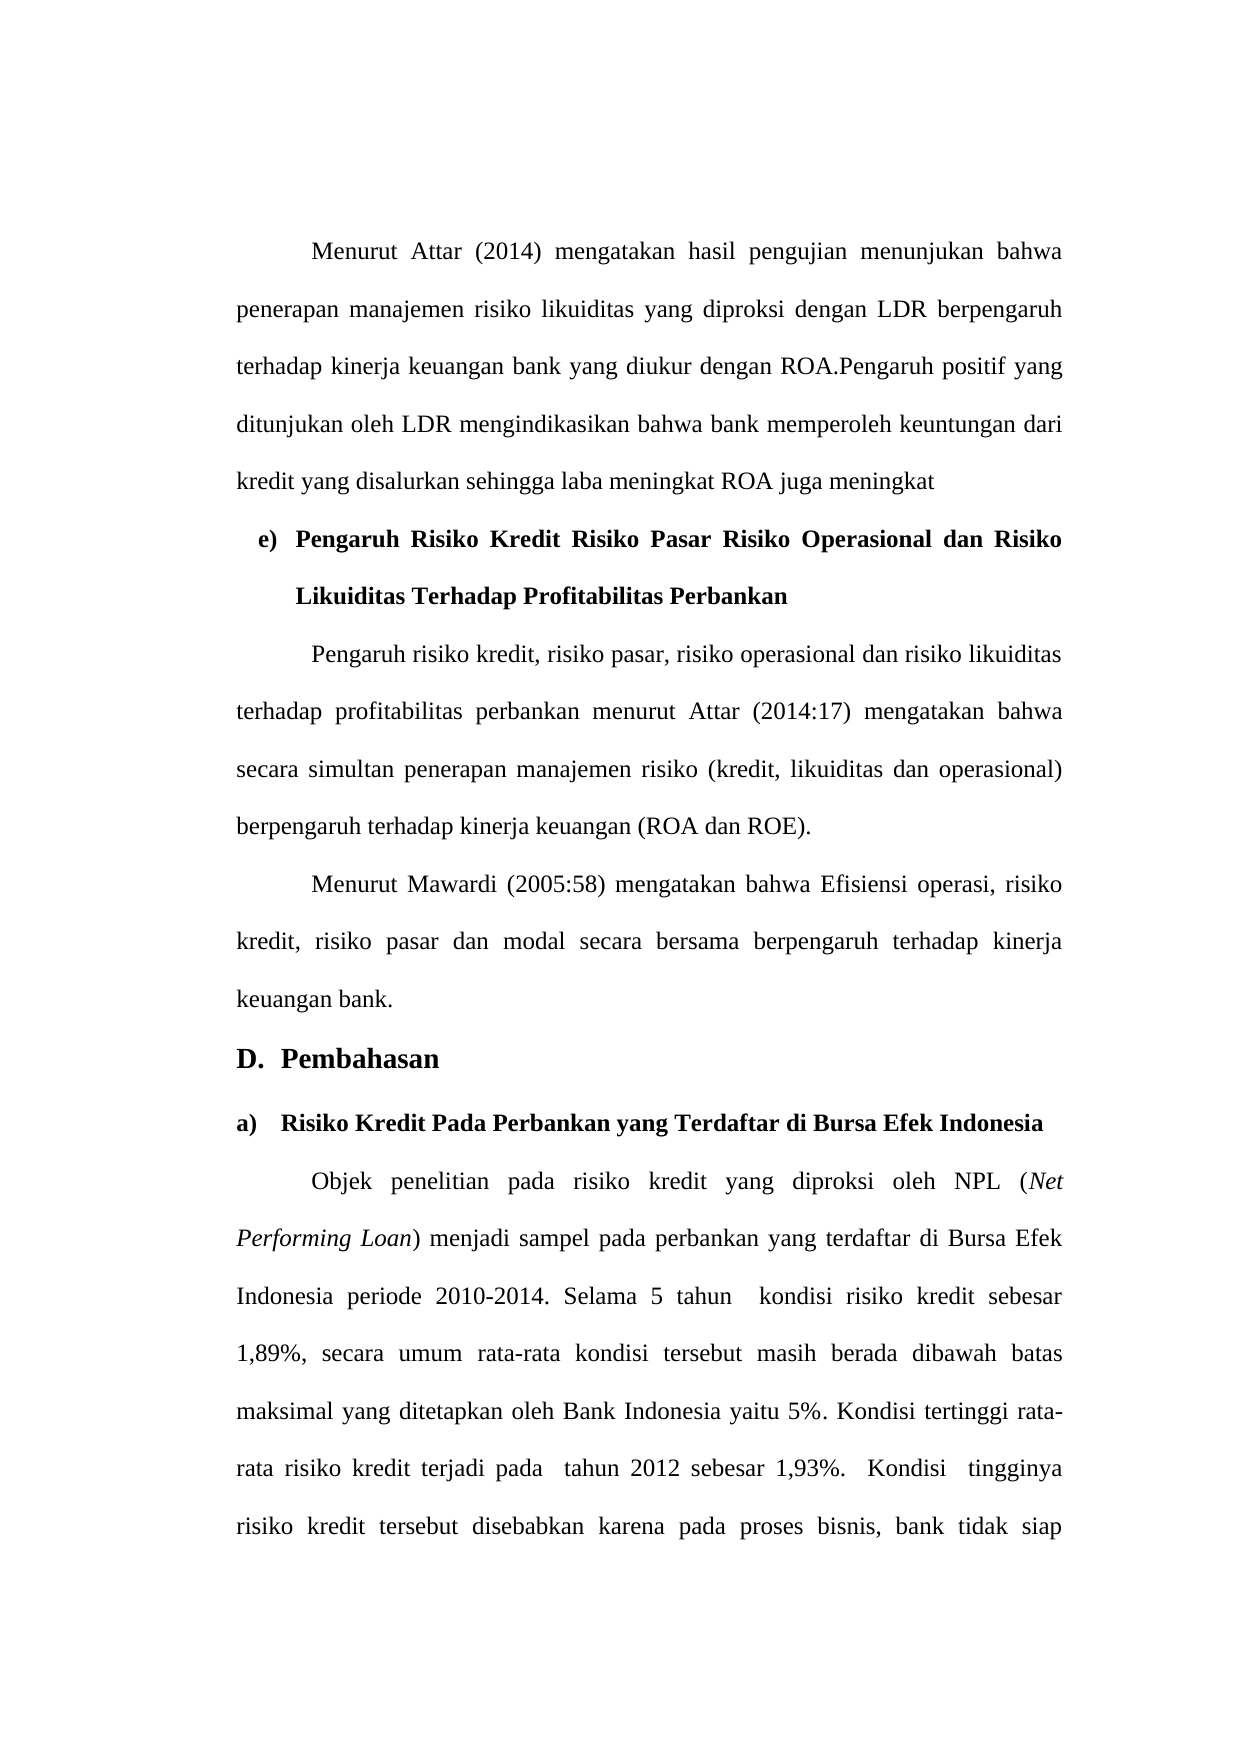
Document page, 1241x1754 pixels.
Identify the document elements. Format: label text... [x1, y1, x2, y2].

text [236, 1166, 1063, 1539]
list Pengaruh Risiko Kredit Risiko Pasar Risiko Operasional dan Risiko Likuiditas Terhadap Profitabilitas Perbankan [258, 524, 1063, 610]
list Risiko Kredit Pada Perbankan yang Terdaftar di Bursa Efek Indonesia [236, 1108, 1063, 1137]
list Pembahasan [236, 1041, 1063, 1075]
text Menurut Attar (2014) mengatakan hasil pengujian menunjukan bahwa penerapan manajemen risiko likuiditas yang diproksi dengan LDR berpengaruh terhadap kinerja keuangan bank yang diukur dengan ROA.Pengaruh positif yang ditunjukan oleh LDR mengindikasikan bahwa bank memperoleh keuntungan dari kredit yang disalurkan sehingga laba meningkat ROA juga meningkat [236, 236, 1063, 495]
text Pengaruh risiko kredit, risiko pasar, risiko operasional dan risiko likuiditas terhadap profitabilitas perbankan menurut Attar (2014:17) mengatakan bahwa secara simultan penerapan manajemen risiko (kredit, likuiditas dan operasional) berpengaruh terhadap kinerja keuangan (ROA dan ROE). [236, 639, 1063, 840]
text Menurut Mawardi (2005:58) mengatakan bahwa Efisiensi operasi, risiko kredit, risiko pasar dan modal secara bersama berpengaruh terhadap kinerja keuangan bank. [236, 869, 1063, 1012]
